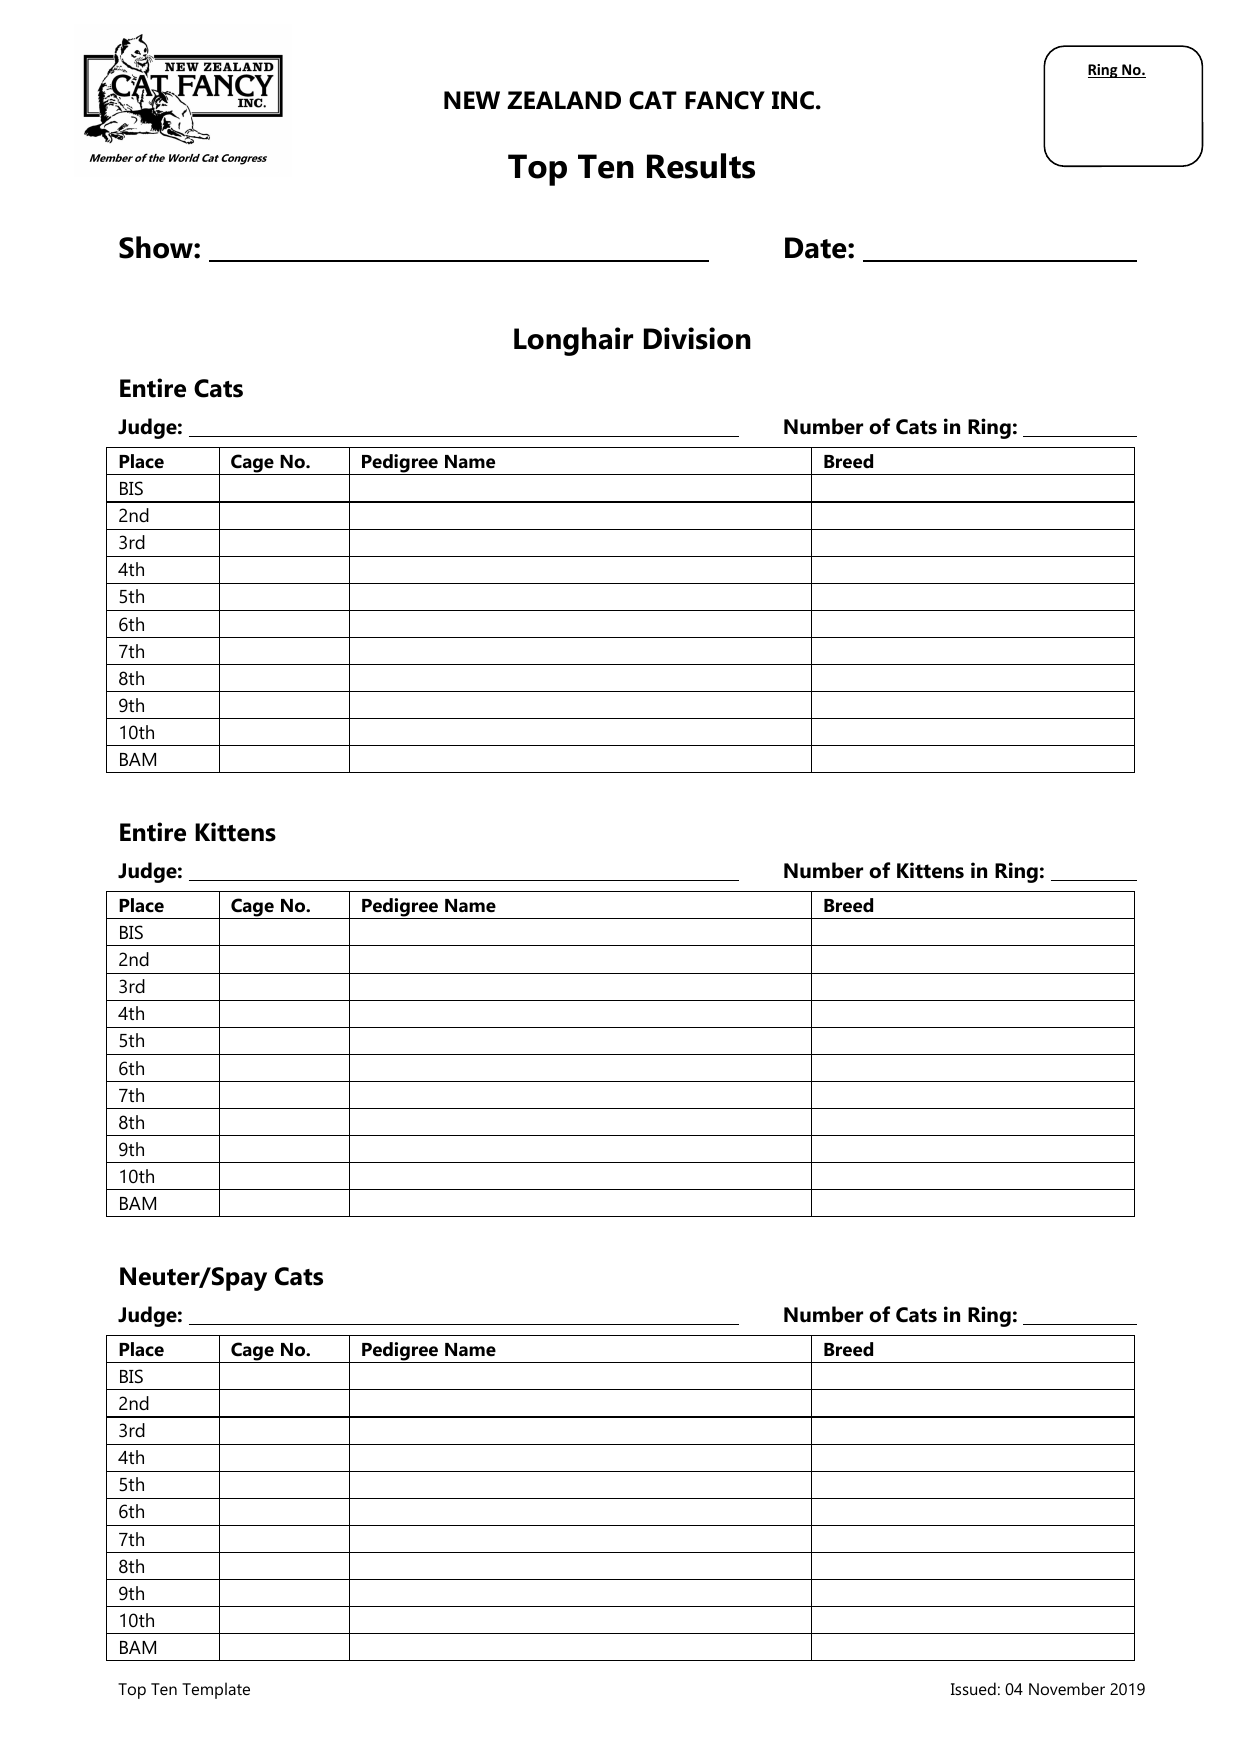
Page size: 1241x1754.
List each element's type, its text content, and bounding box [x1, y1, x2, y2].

table_cell 8th [107, 1109, 219, 1135]
table_cell [220, 530, 349, 556]
table_cell BIS [107, 919, 219, 945]
picture [73, 24, 293, 177]
table_cell [220, 1472, 349, 1498]
table_cell [220, 1607, 349, 1633]
table_header Place [107, 1336, 219, 1362]
table_cell [220, 557, 349, 583]
table_cell [812, 946, 1134, 972]
table_cell [350, 1634, 811, 1660]
table_cell [812, 1082, 1134, 1108]
table_cell [350, 1028, 811, 1054]
table_cell [220, 719, 349, 745]
table_cell 8th [107, 665, 219, 691]
table_cell [812, 1390, 1134, 1416]
table_cell [220, 919, 349, 945]
table_cell [220, 746, 349, 772]
table_cell [350, 1363, 811, 1389]
table_cell [350, 946, 811, 972]
table_cell [220, 665, 349, 691]
table_cell [350, 746, 811, 772]
table_cell [220, 1445, 349, 1471]
table_cell [350, 1526, 811, 1552]
text Longhair Division [118, 318, 1146, 356]
table_cell [350, 557, 811, 583]
table_cell 4th [107, 557, 219, 583]
table_cell 10th [107, 1163, 219, 1189]
table_cell 5th [107, 584, 219, 610]
text Neuter/Spay Cats [118, 1259, 1146, 1292]
table_cell [812, 1363, 1134, 1389]
table_cell [350, 1445, 811, 1471]
table_cell [350, 1499, 811, 1525]
text Entire Kittens [118, 815, 1146, 848]
table_cell [220, 475, 349, 501]
table_cell [220, 1028, 349, 1054]
table_cell [812, 1553, 1134, 1579]
table_cell [220, 1418, 349, 1443]
table_cell 4th [107, 1445, 219, 1471]
table_cell [812, 638, 1134, 664]
table_cell [812, 919, 1134, 945]
table_cell [812, 1499, 1134, 1525]
table_cell [812, 557, 1134, 583]
table_header Cage No. [220, 1336, 349, 1362]
table_cell [350, 1163, 811, 1189]
table_cell 10th [107, 1607, 219, 1633]
table_cell [812, 611, 1134, 637]
table_header Breed [812, 892, 1134, 918]
table_cell [350, 1580, 811, 1606]
table_cell [220, 692, 349, 718]
table_cell [350, 638, 811, 664]
table_cell [220, 1526, 349, 1552]
table_cell BIS [107, 1363, 219, 1389]
table_cell [220, 638, 349, 664]
table_cell [812, 1634, 1134, 1660]
table_cell BAM [107, 1190, 219, 1216]
table_cell 2nd [107, 1390, 219, 1416]
table_cell [350, 1390, 811, 1416]
table_cell 7th [107, 638, 219, 664]
table_cell [220, 1634, 349, 1660]
table_cell BIS [107, 475, 219, 501]
table_cell [350, 1109, 811, 1135]
table_cell BAM [107, 1634, 219, 1660]
table_cell 7th [107, 1526, 219, 1552]
text Judge: Number of Cats in Ring: [118, 412, 1146, 439]
table_cell [812, 1526, 1134, 1552]
table_cell [350, 719, 811, 745]
table_cell 6th [107, 1055, 219, 1081]
table_cell [350, 919, 811, 945]
table_cell 6th [107, 1499, 219, 1525]
table_header Pedigree Name [350, 892, 811, 918]
table_cell [812, 692, 1134, 718]
table_cell [220, 974, 349, 999]
table_cell [812, 1607, 1134, 1633]
table_cell [220, 611, 349, 637]
table_cell 3rd [107, 530, 219, 556]
table_cell 7th [107, 1082, 219, 1108]
table_cell [812, 503, 1134, 528]
table_cell [220, 1390, 349, 1416]
table_header Cage No. [220, 892, 349, 918]
table_cell [350, 692, 811, 718]
table_cell [350, 1607, 811, 1633]
table_cell [220, 584, 349, 610]
table_cell [350, 530, 811, 556]
table_cell 5th [107, 1028, 219, 1054]
table_cell [350, 1055, 811, 1081]
table_cell [812, 1580, 1134, 1606]
table_cell 9th [107, 692, 219, 718]
table_cell [812, 1445, 1134, 1471]
table_cell 4th [107, 1001, 219, 1027]
table_cell [220, 1082, 349, 1108]
table_cell [350, 974, 811, 999]
table_cell [220, 1055, 349, 1081]
table_cell [350, 1136, 811, 1162]
text Entire Cats [118, 371, 1146, 404]
table_header Place [107, 448, 219, 474]
text Judge: Number of Kittens in Ring: [118, 856, 1146, 883]
table_cell [812, 1136, 1134, 1162]
table_cell [812, 1055, 1134, 1081]
table_cell [220, 1190, 349, 1216]
table_cell 2nd [107, 946, 219, 972]
table_cell [350, 475, 811, 501]
table_cell [812, 1472, 1134, 1498]
table_cell [350, 611, 811, 637]
table_cell [220, 1001, 349, 1027]
table_cell [812, 475, 1134, 501]
table_cell 10th [107, 719, 219, 745]
table_cell [812, 665, 1134, 691]
table_cell [812, 746, 1134, 772]
table_header Breed [812, 448, 1134, 474]
table_header Cage No. [220, 448, 349, 474]
text Top Ten Results [118, 143, 1146, 187]
table_cell [350, 1472, 811, 1498]
table_cell [220, 946, 349, 972]
text NEW ZEALAND CAT FANCY INC. [293, 83, 1043, 116]
table_cell [812, 1190, 1134, 1216]
table_cell 3rd [107, 974, 219, 999]
table_cell [350, 1190, 811, 1216]
table_cell [350, 1001, 811, 1027]
text Judge: Number of Cats in Ring: [118, 1300, 1146, 1327]
table_cell [220, 1363, 349, 1389]
text Show: Date: [118, 227, 1146, 266]
table_cell [350, 1553, 811, 1579]
table_cell [350, 665, 811, 691]
table_cell [350, 503, 811, 528]
table_cell [812, 1418, 1134, 1443]
table_cell [812, 1109, 1134, 1135]
table_cell [812, 584, 1134, 610]
table_header Place [107, 892, 219, 918]
table_cell [220, 1499, 349, 1525]
table_cell 2nd [107, 503, 219, 528]
table_cell [220, 1109, 349, 1135]
table_cell [812, 530, 1134, 556]
table_cell 9th [107, 1580, 219, 1606]
table_cell [220, 1553, 349, 1579]
table_cell [812, 1001, 1134, 1027]
table_cell [812, 974, 1134, 999]
table_cell 3rd [107, 1418, 219, 1443]
table_cell 6th [107, 611, 219, 637]
table_cell [812, 1163, 1134, 1189]
table_cell [350, 1418, 811, 1443]
table_header Pedigree Name [350, 448, 811, 474]
table_cell [220, 1580, 349, 1606]
table_cell [812, 719, 1134, 745]
table_cell [812, 1028, 1134, 1054]
table_header Pedigree Name [350, 1336, 811, 1362]
table_cell [350, 1082, 811, 1108]
table_cell 8th [107, 1553, 219, 1579]
table_cell [220, 503, 349, 528]
table_cell BAM [107, 746, 219, 772]
table_cell 5th [107, 1472, 219, 1498]
table_cell [220, 1136, 349, 1162]
table_header Breed [812, 1336, 1134, 1362]
table_cell 9th [107, 1136, 219, 1162]
table_cell [350, 584, 811, 610]
table_cell [220, 1163, 349, 1189]
